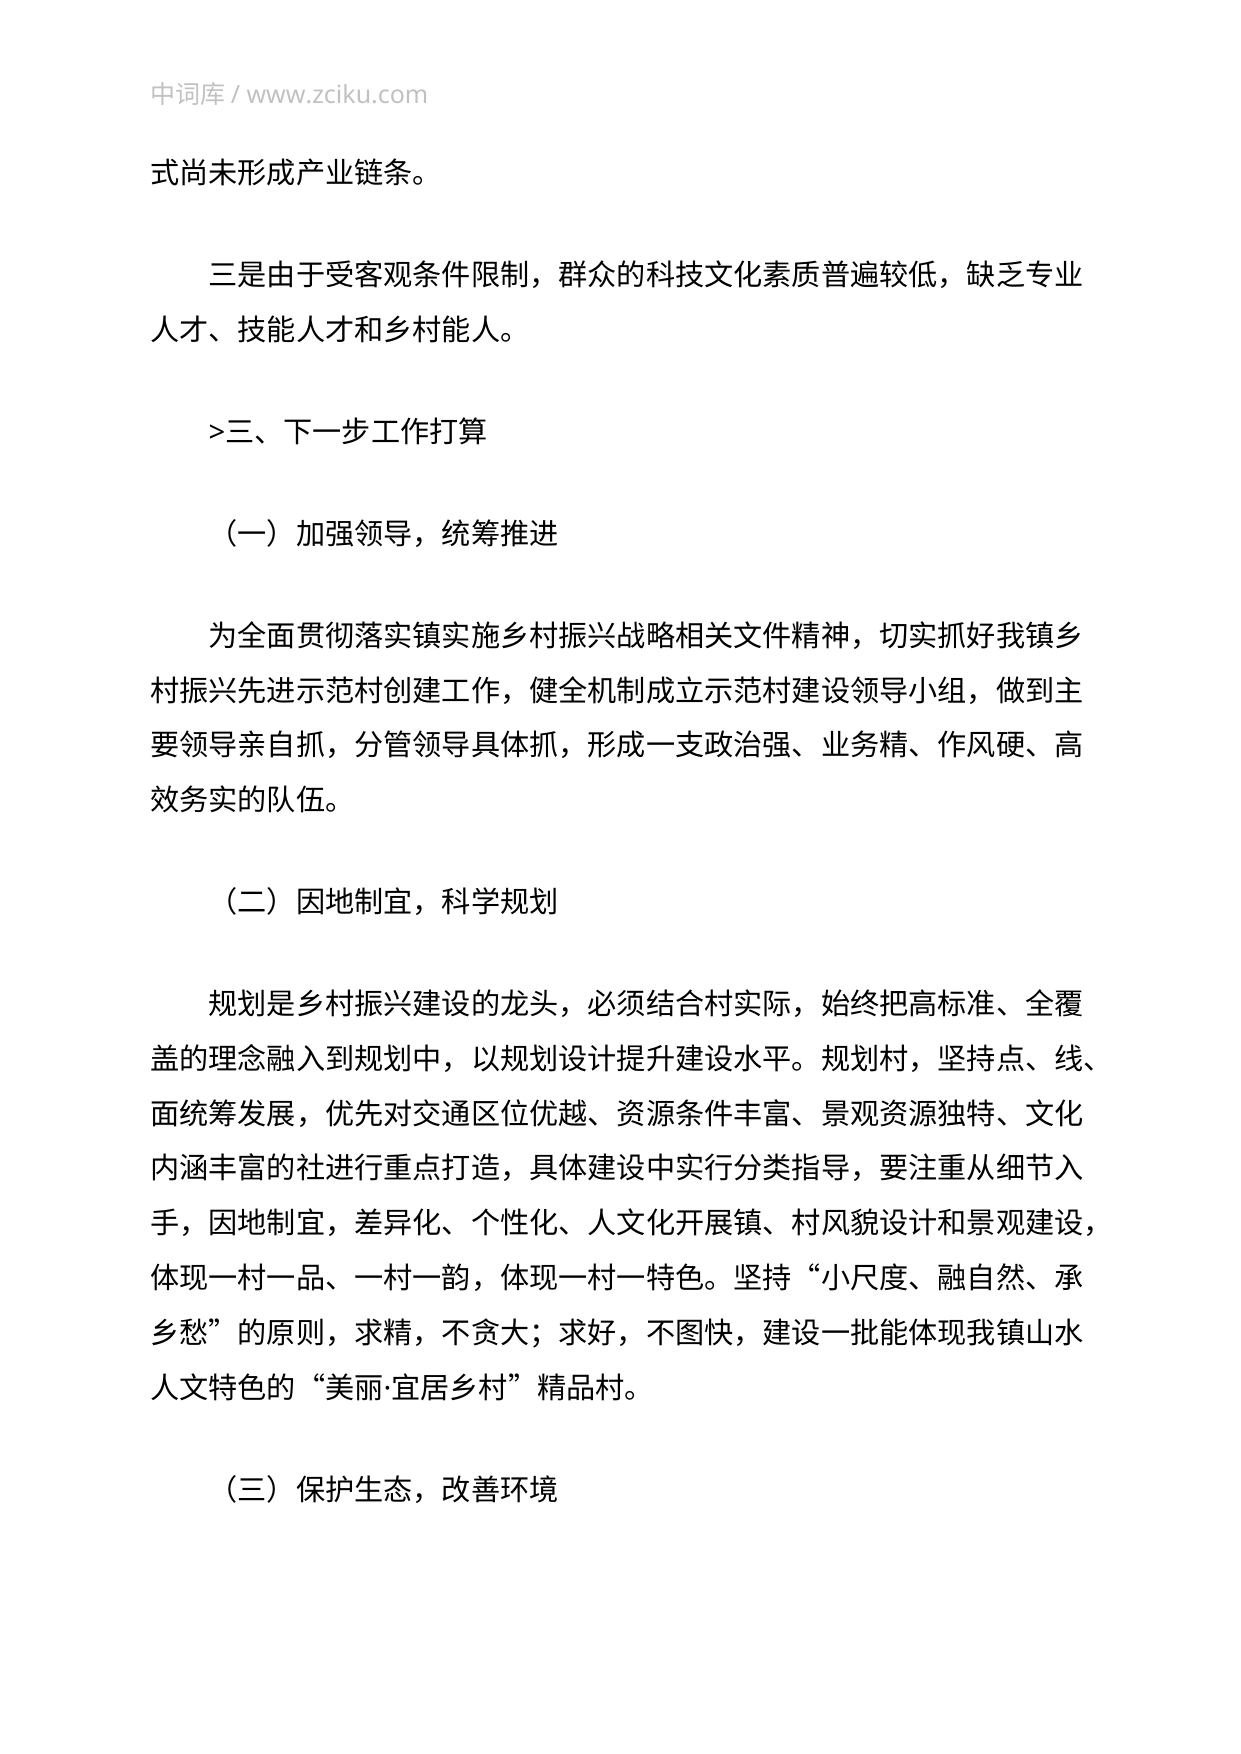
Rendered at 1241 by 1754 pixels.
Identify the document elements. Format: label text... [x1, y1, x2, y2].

text 三是由于受客观条件限制，群众的科技文化素质普遍较低，缺乏专业人才、技能人才和乡村能人。 [150, 252, 1090, 349]
text 为全面贯彻落实镇实施乡村振兴战略相关文件精神，切实抓好我镇乡村振兴先进示范村创建工作，健全机制成立示范村建设领导小组，做到主要领导亲自抓，分管领导具体抓，形成一支政治强、业务精、作风硬、高效务实的队伍。 [150, 612, 1090, 819]
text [150, 150, 1090, 192]
text 规划是乡村振兴建设的龙头，必须结合村实际，始终把高标准、全覆盖的理念融入到规划中，以规划设计提升建设水平。规划村，坚持点、线、面统筹发展，优先对交通区位优越、资源条件丰富、景观资源独特、文化内涵丰富的社进行重点打造，具体建设中实行分类指导，要注重从细节入手，因地制宜，差异化、个性化、人文化开展镇、村风貌设计和景观建设，体现一村一品、一村一韵，体现一村一特色。坚持“小尺度、融自然、承乡愁”的原则，求精，不贪大；求好，不图快，建设一批能体现我镇山水人文特色的“美丽·宜居乡村”精品村。 [150, 980, 1090, 1407]
text （三）保护生态，改善环境 [150, 1467, 1090, 1509]
text （二）因地制宜，科学规划 [150, 879, 1090, 921]
text （一）加强领导，统筹推进 [150, 510, 1090, 553]
text >三、下一步工作打算 [150, 408, 1090, 451]
